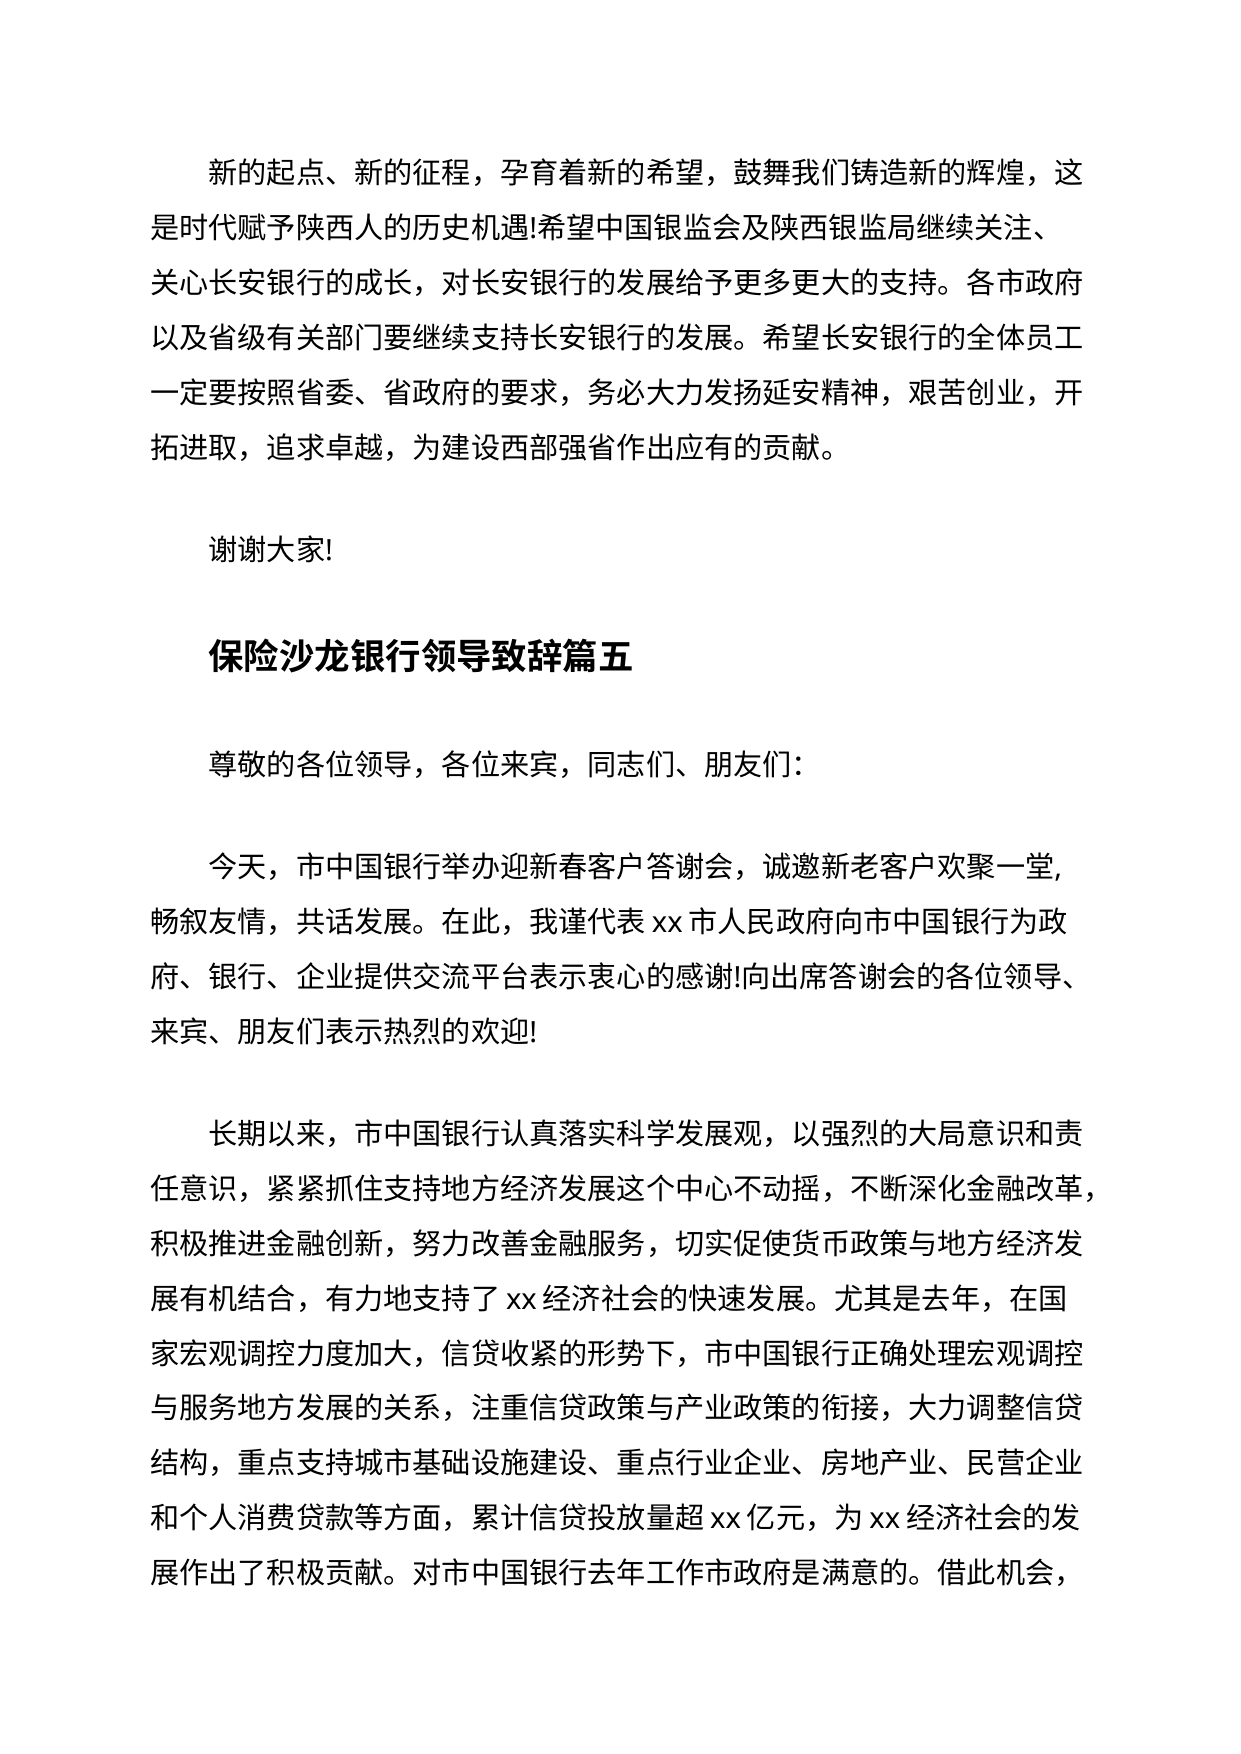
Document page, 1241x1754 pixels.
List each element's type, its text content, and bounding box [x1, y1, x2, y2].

text 谢谢大家! [150, 526, 1090, 569]
text 保险沙龙银行领导致辞篇五 [150, 628, 1090, 679]
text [150, 1111, 1090, 1592]
text 新的起点、新的征程，孕育着新的希望，鼓舞我们铸造新的辉煌，这是时代赋予陕西人的历史机遇!希望中国银监会及陕西银监局继续关注、关心长安银行的成长，对长安银行的发展给予更多更大的支持。各市政府以及省级有关部门要继续支持长安银行的发展。希望长安银行的全体员工一定要按照省委、省政府的要求，务必大力发扬延安精神，艰苦创业，开拓进取，追求卓越，为建设西部强省作出应有的贡献。 [150, 150, 1090, 467]
text 今天，市中国银行举办迎新春客户答谢会，诚邀新老客户欢聚一堂,畅叙友情，共话发展。在此，我谨代表xx市人民政府向市中国银行为政府、银行、企业提供交流平台表示衷心的感谢!向出席答谢会的各位领导、来宾、朋友们表示热烈的欢迎! [150, 843, 1090, 1051]
text 尊敬的各位领导，各位来宾，同志们、朋友们： [150, 742, 1090, 784]
